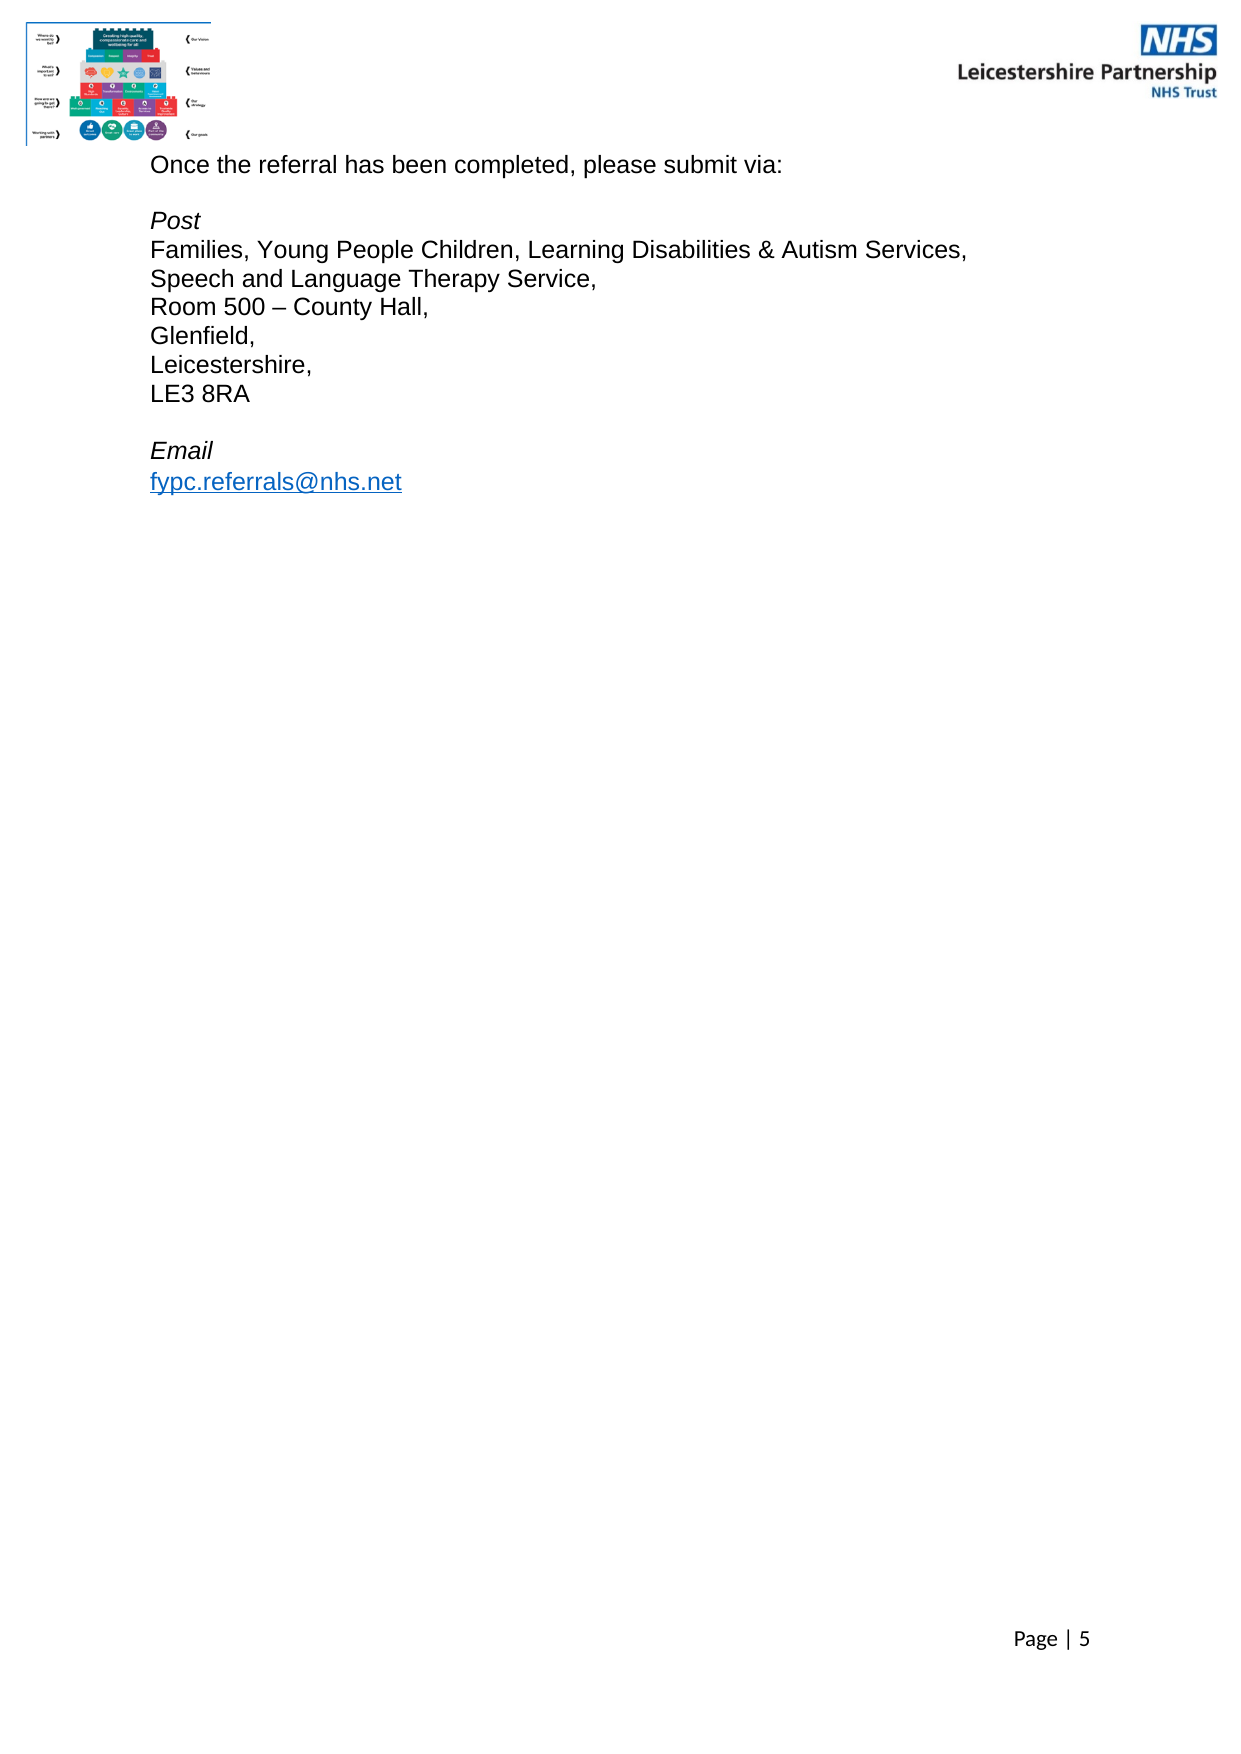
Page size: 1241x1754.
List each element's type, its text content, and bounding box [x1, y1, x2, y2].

text Post [150, 206, 1090, 235]
picture [956, 21, 1219, 99]
text Once the referral has been completed, please submit via: [150, 150, 1090, 179]
picture [23, 22, 211, 144]
text Families, Young People Children, Learning Disabilities & Autism Services, Speech and Language Therapy Service, Room 500 – County Hall, Glenfield, Leicestershire, LE3 8RA [150, 235, 1090, 407]
text Email fypc.referrals@nhs.net [150, 436, 1090, 496]
